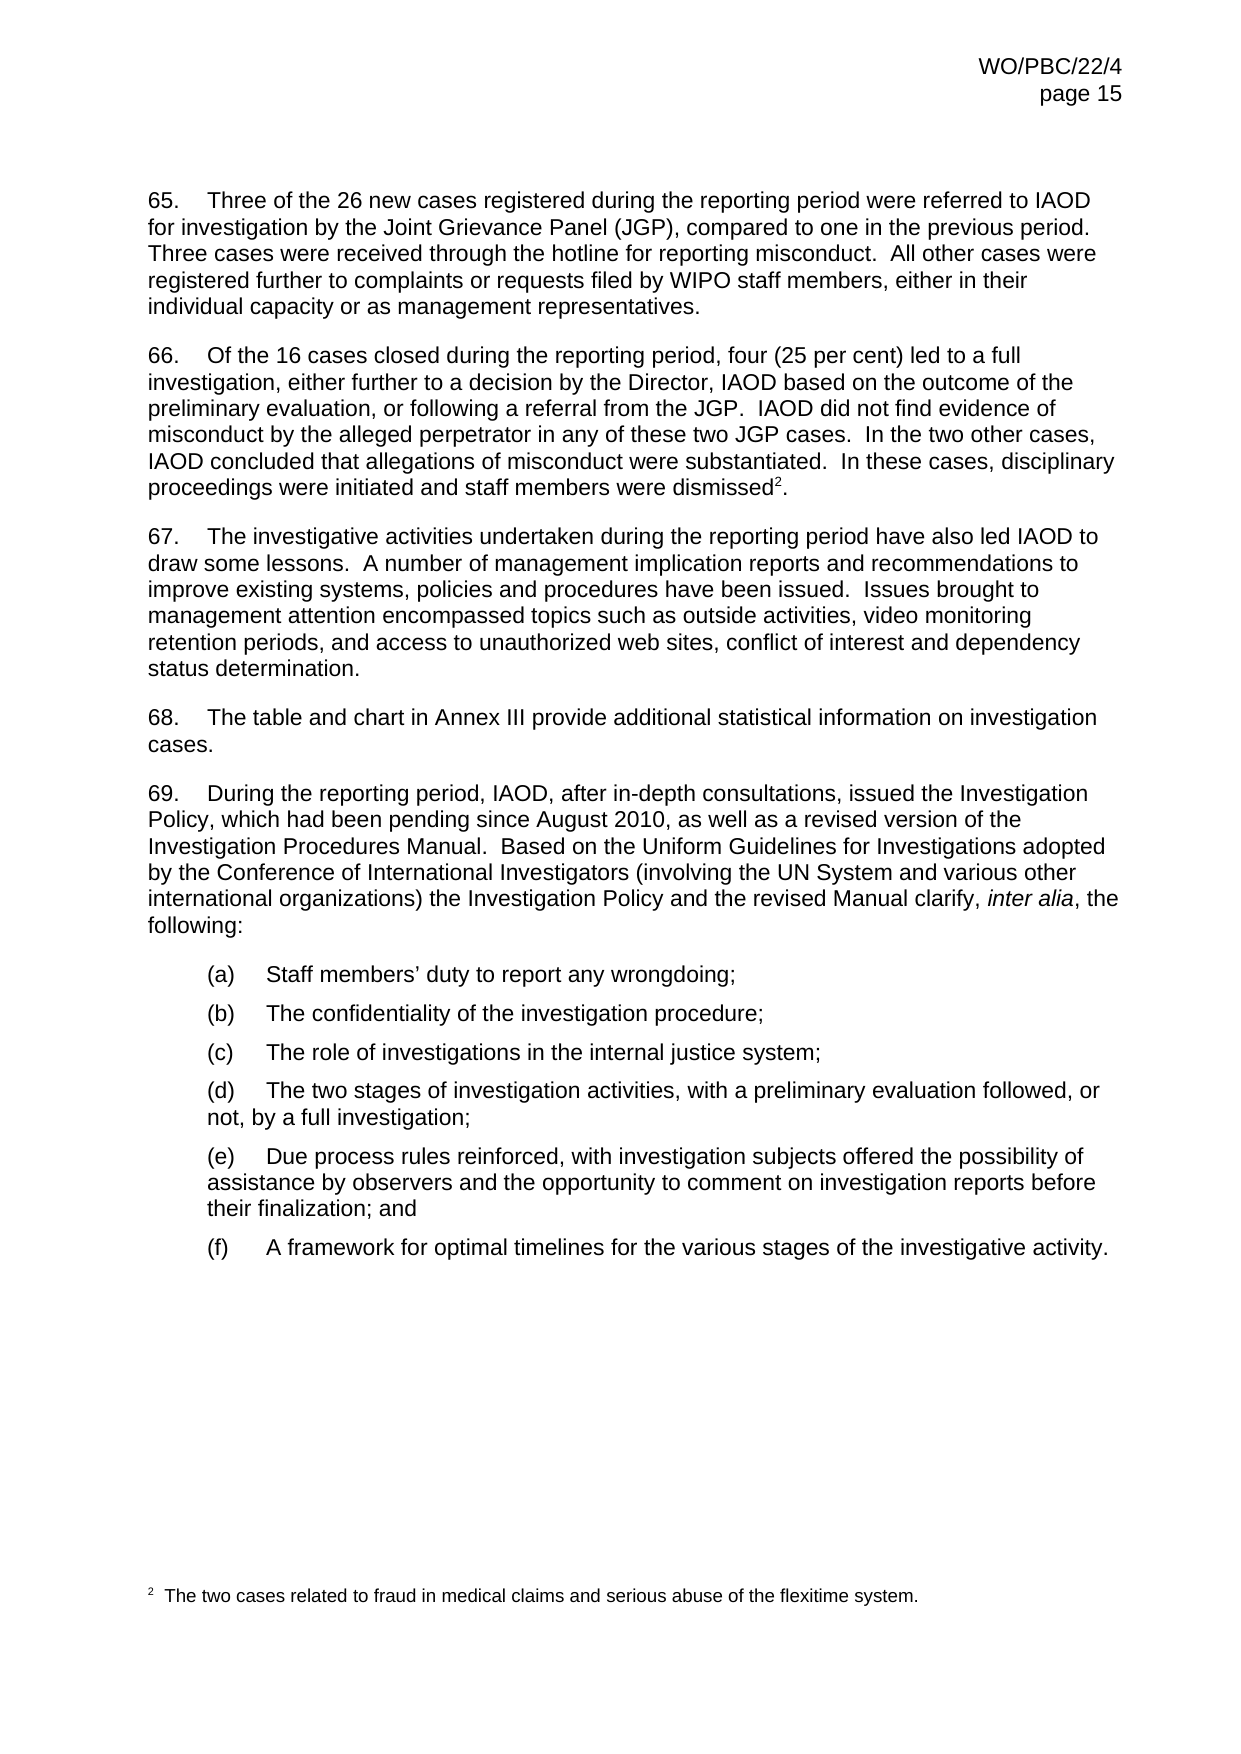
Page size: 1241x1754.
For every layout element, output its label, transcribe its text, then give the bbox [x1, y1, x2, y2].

list Staff members’ duty to report any wrongdoing; [207, 961, 1122, 987]
list During the reporting period, IAOD, after in-depth consultations, issued the Investigation Policy, which had been pending since August 2010, as well as a revised version of the Investigation Procedures Manual. Based on the Uniform Guidelines for Investigations adopted by the Conference of International Investigators (involving the UN System and various other international organizations) the Investigation Policy and the revised Manual clarify, inter alia, the following: [148, 780, 1122, 938]
list Due process rules reinforced, with investigation subjects offered the possibility of assistance by observers and the opportunity to comment on investigation reports before their finalization; and [207, 1143, 1122, 1222]
list The investigative activities undertaken during the reporting period have also led IAOD to draw some lessons. A number of management implication reports and recommendations to improve existing systems, policies and procedures have been issued. Issues brought to management attention encompassed topics such as outside activities, video monitoring retention periods, and access to unauthorized web sites, conflict of interest and dependency status determination. [148, 523, 1122, 681]
list The role of investigations in the internal justice system; [207, 1039, 1122, 1065]
list Of the 16 cases closed during the reporting period, four (25 per cent) led to a full investigation, either further to a decision by the Director, IAOD based on the outcome of the preliminary evaluation, or following a referral from the JGP. IAOD did not find evidence of misconduct by the alleged perpetrator in any of these two JGP cases. In the two other cases, IAOD concluded that allegations of misconduct were substantiated. In these cases, disciplinary proceedings were initiated and staff members were dismissed. [148, 342, 1122, 500]
list The table and chart in Annex III provide additional statistical information on investigation cases. [148, 704, 1122, 757]
list A framework for optimal timelines for the various stages of the investigative activity. [207, 1234, 1122, 1261]
list The confidentiality of the investigation procedure; [207, 1000, 1122, 1026]
list The two stages of investigation activities, with a preliminary evaluation followed, or not, by a full investigation; [207, 1077, 1122, 1130]
list Three of the 26 new cases registered during the reporting period were referred to IAOD for investigation by the Joint Grievance Panel (JGP), compared to one in the previous period. Three cases were received through the hotline for reporting misconduct. All other cases were registered further to complaints or requests filed by WIPO staff members, either in their individual capacity or as management representatives. [148, 187, 1122, 319]
